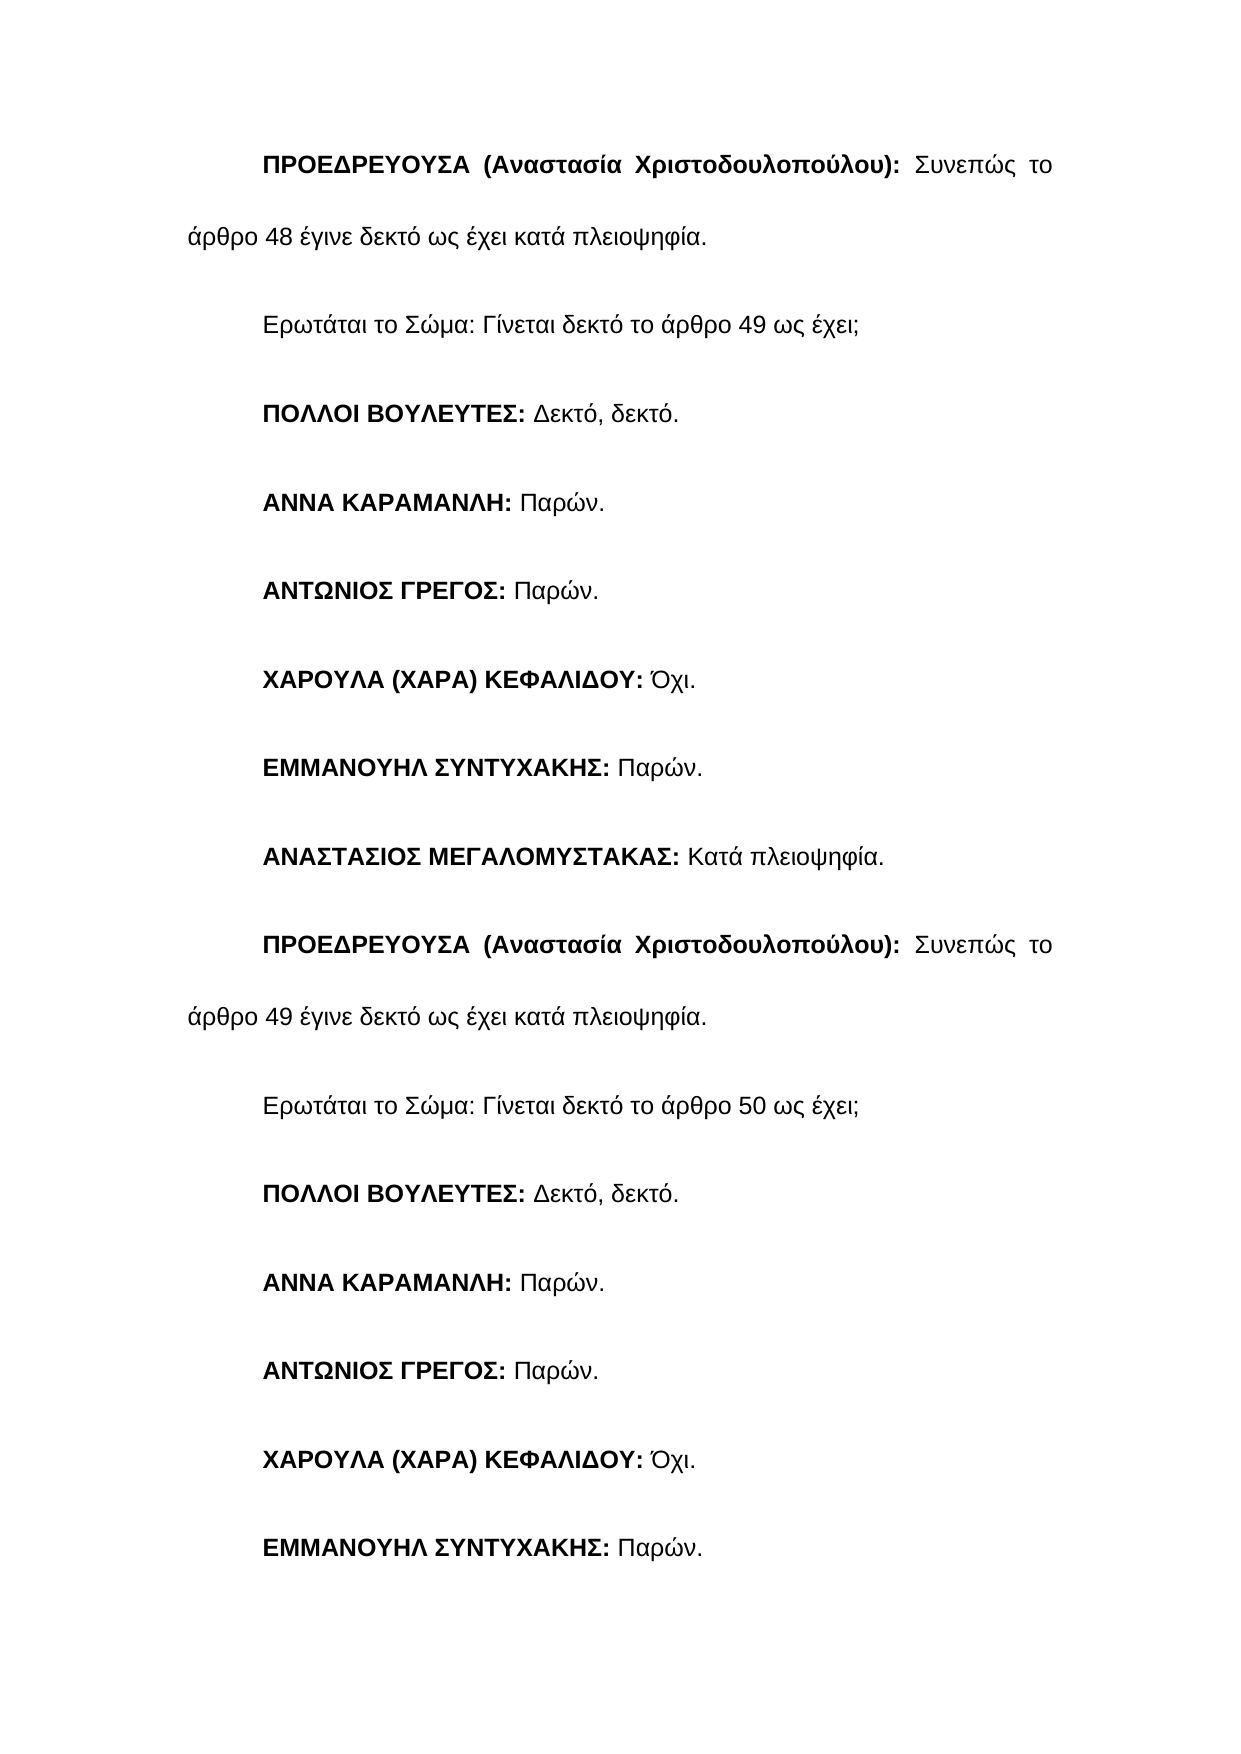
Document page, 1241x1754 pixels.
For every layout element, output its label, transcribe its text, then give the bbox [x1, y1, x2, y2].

text ΑΝΝΑ ΚΑΡΑΜΑΝΛΗ: Παρών. [187, 1268, 1053, 1296]
text ΠΡΟΕΔΡΕΥΟΥΣΑ (Αναστασία Χριστοδουλοπούλου): Συνεπώς το άρθρο 49 έγινε δεκτό ως έχει κατά πλειοψηφία. [187, 930, 1053, 1031]
text Ερωτάται το Σώμα: Γίνεται δεκτό το άρθρο 49 ως έχει; [187, 310, 1053, 339]
text ΕΜΜΑΝΟΥΗΛ ΣΥΝΤΥΧΑΚΗΣ: Παρών. [187, 753, 1053, 782]
text ΑΝΝΑ ΚΑΡΑΜΑΝΛΗ: Παρών. [187, 487, 1053, 516]
text ΧΑΡΟΥΛΑ (ΧΑΡΑ) ΚΕΦΑΛΙΔΟΥ: Όχι. [187, 664, 1053, 693]
text ΠΟΛΛΟΙ ΒΟΥΛΕΥΤΕΣ: Δεκτό, δεκτό. [187, 399, 1053, 428]
text ΠΟΛΛΟΙ ΒΟΥΛΕΥΤΕΣ: Δεκτό, δεκτό. [187, 1179, 1053, 1208]
text ΑΝΤΩΝΙΟΣ ΓΡΕΓΟΣ: Παρών. [187, 576, 1053, 605]
text ΑΝΤΩΝΙΟΣ ΓΡΕΓΟΣ: Παρών. [187, 1356, 1053, 1385]
text ΧΑΡΟΥΛΑ (ΧΑΡΑ) ΚΕΦΑΛΙΔΟΥ: Όχι. [187, 1445, 1053, 1473]
text ΕΜΜΑΝΟΥΗΛ ΣΥΝΤΥΧΑΚΗΣ: Παρών. [187, 1533, 1053, 1562]
text Ερωτάται το Σώμα: Γίνεται δεκτό το άρθρο 50 ως έχει; [187, 1091, 1053, 1119]
text ΠΡΟΕΔΡΕΥΟΥΣΑ (Αναστασία Χριστοδουλοπούλου): Συνεπώς το άρθρο 48 έγινε δεκτό ως έχει κατά πλειοψηφία. [187, 150, 1053, 251]
text ΑΝΑΣΤΑΣΙΟΣ ΜΕΓΑΛΟΜΥΣΤΑΚΑΣ: Κατά πλειοψηφία. [187, 842, 1053, 870]
